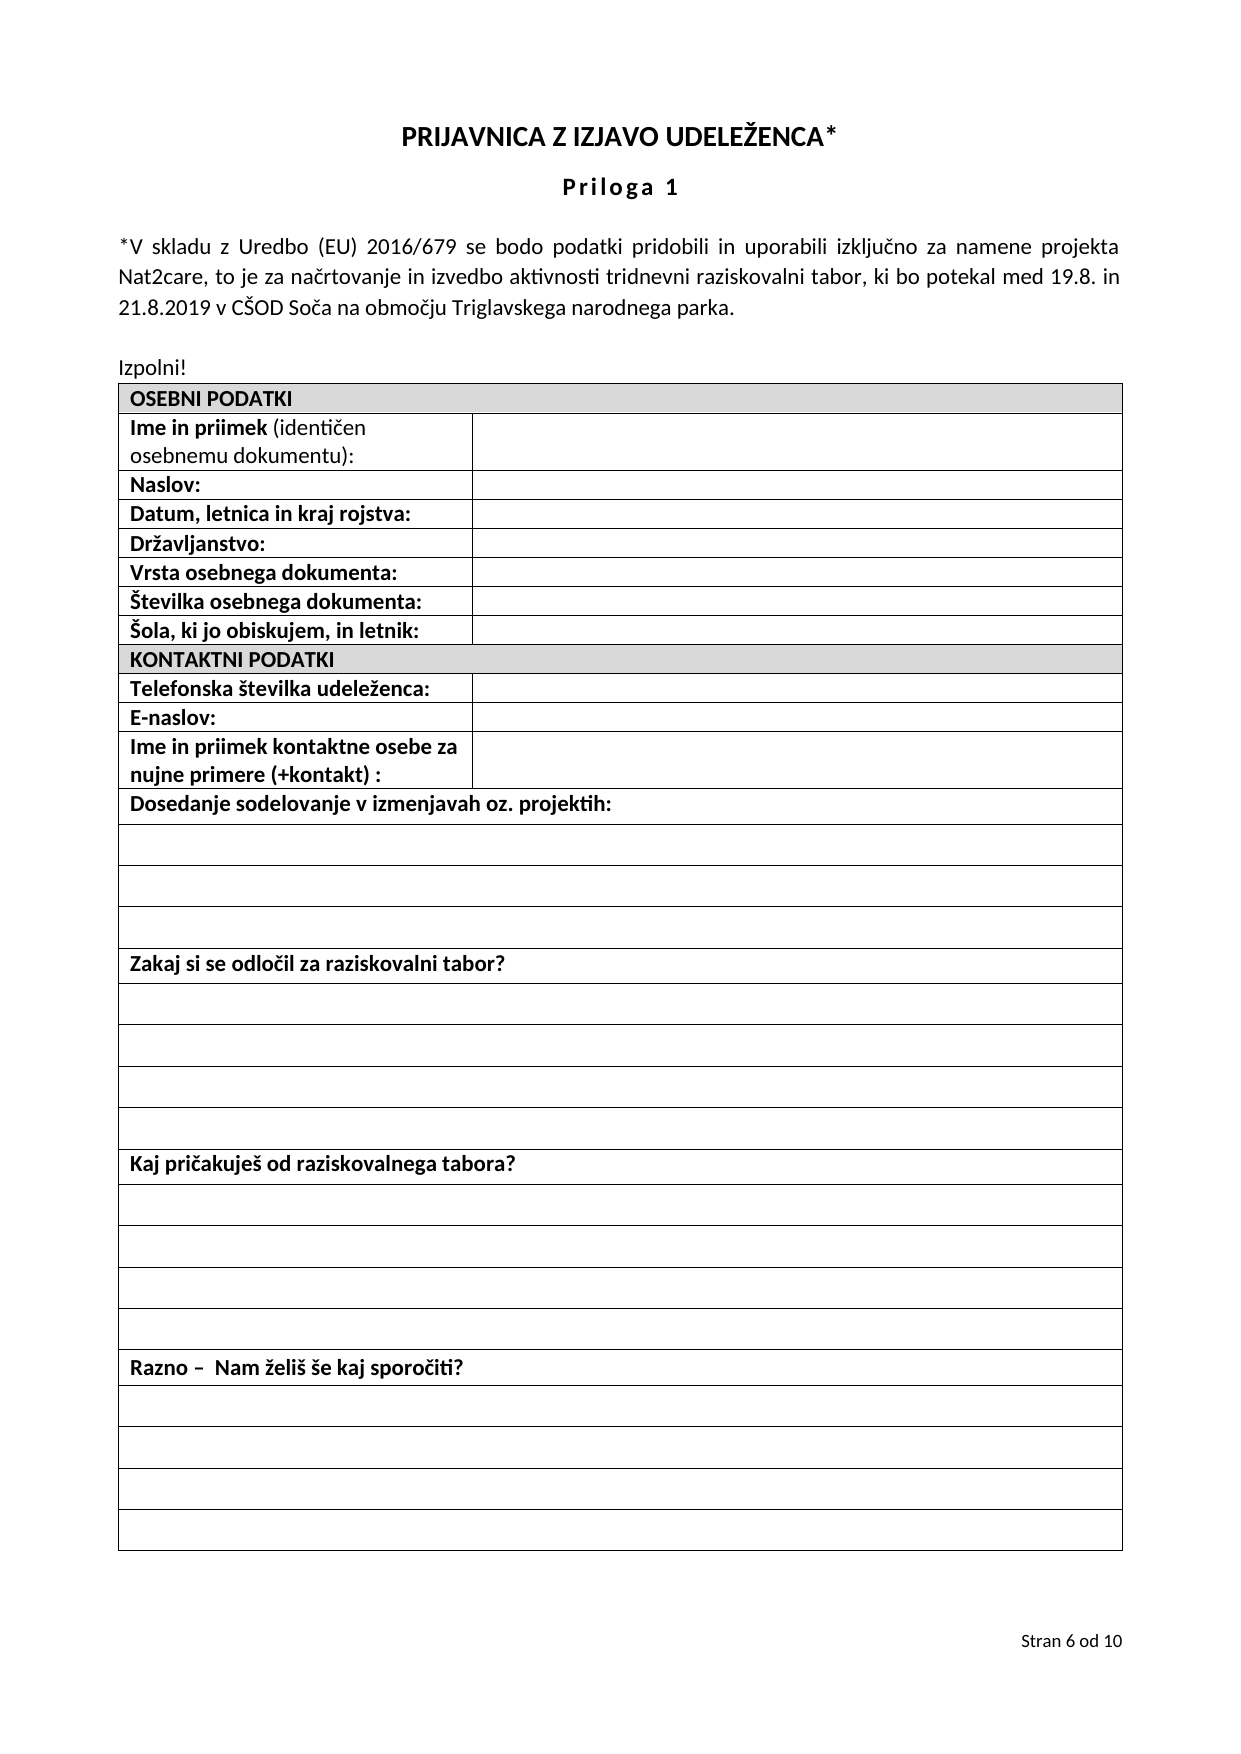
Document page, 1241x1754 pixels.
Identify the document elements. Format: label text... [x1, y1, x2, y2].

table_cell [119, 1108, 1122, 1148]
table_cell [119, 984, 1122, 1024]
table_cell Dosedanje sodelovanje v izmenjavah oz. projektih: [119, 789, 1122, 823]
table_cell [119, 1427, 1122, 1467]
list PRIJAVNICA Z IZJAVO UDELEŽENCA* [118, 118, 1122, 154]
table_cell [473, 616, 1122, 644]
table_cell [473, 500, 1122, 528]
table_cell Zakaj si se odločil za raziskovalni tabor? [119, 949, 1122, 983]
table_cell KONTAKTNI PODATKI [119, 645, 1122, 673]
table_cell Številka osebnega dokumenta: [119, 587, 472, 615]
table_cell [119, 1067, 1122, 1107]
table_header OSEBNI PODATKI [119, 384, 1122, 412]
table_cell Šola, ki jo obiskujem, in letnik: [119, 616, 472, 644]
table_cell [119, 1386, 1122, 1426]
table_cell [473, 587, 1122, 615]
table_cell [473, 674, 1122, 702]
table_cell Ime in priimek kontaktne osebe za nujne primere (+kontakt) : [119, 732, 472, 788]
table_cell [119, 1185, 1122, 1225]
table_cell [119, 1226, 1122, 1267]
table_cell Naslov: [119, 471, 472, 498]
table_cell [473, 529, 1122, 557]
table_cell [119, 1309, 1122, 1349]
table_cell [119, 1469, 1122, 1509]
table_cell Vrsta osebnega dokumenta: [119, 558, 472, 586]
table_cell [473, 703, 1122, 731]
table_cell [119, 866, 1122, 906]
table_cell Datum, letnica in kraj rojstva: [119, 500, 472, 528]
table_cell [119, 1025, 1122, 1066]
text Izpolni! [118, 353, 1122, 381]
table_cell Ime in priimek (identičen osebnemu dokumentu): [119, 414, 472, 469]
table_cell Kaj pričakuješ od raziskovalnega tabora? [119, 1150, 1122, 1184]
list Priloga 1 [118, 172, 1122, 202]
table_cell [473, 558, 1122, 586]
table_cell [119, 1510, 1122, 1550]
table_cell [473, 471, 1122, 498]
table_cell E-naslov: [119, 703, 472, 731]
table_cell Telefonska številka udeleženca: [119, 674, 472, 702]
table_cell [119, 1268, 1122, 1308]
table_cell Razno – Nam želiš še kaj sporočiti? [119, 1350, 1122, 1385]
table_cell [473, 732, 1122, 788]
table_cell [473, 414, 1122, 469]
list *V skladu z Uredbo (EU) 2016/679 se bodo podatki pridobili in uporabili izključno za namene projekta Nat2care, to je za načrtovanje in izvedbo aktivnosti tridnevni raziskovalni tabor, ki bo potekal med 19.8. in 21.8.2019 v CŠOD Soča na območju Triglavskega narodnega parka. [118, 202, 1122, 321]
table_cell Državljanstvo: [119, 529, 472, 557]
table_cell [119, 825, 1122, 865]
table_cell [119, 907, 1122, 948]
